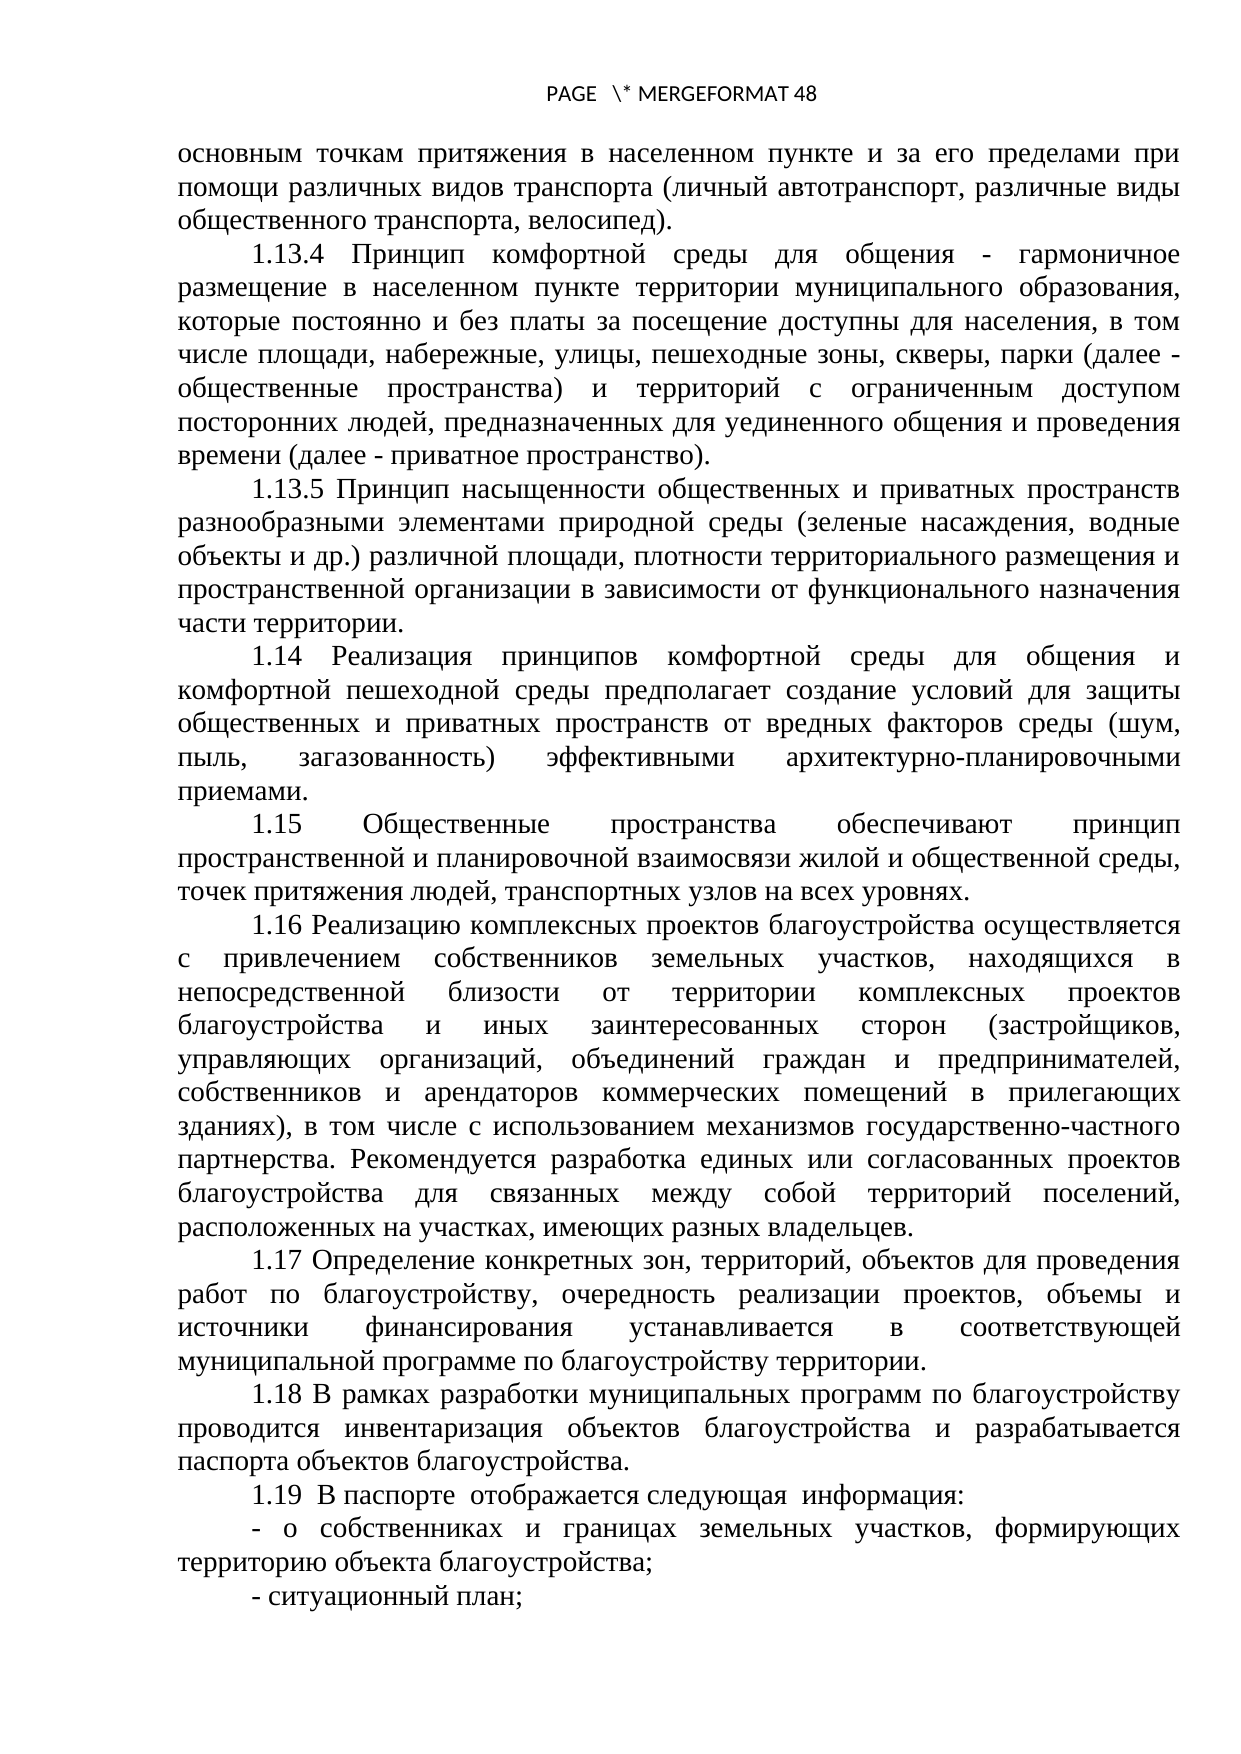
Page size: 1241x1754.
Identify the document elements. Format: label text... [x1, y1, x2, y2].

text - о собственниках и границах земельных участков, формирующих территорию объекта благоустройства; [177, 1511, 1181, 1578]
text 1.13.4 Принцип комфортной среды для общения - гармоничное размещение в населенном пункте территории муниципального образования, которые постоянно и без платы за посещение доступны для населения, в том числе площади, набережные, улицы, пешеходные зоны, скверы, парки (далее - общественные пространства) и территорий с ограниченным доступом посторонних людей, предназначенных для уединенного общения и проведения времени (далее - приватное пространство). [177, 236, 1181, 471]
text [177, 135, 1181, 236]
text 1.17 Определение конкретных зон, территорий, объектов для проведения работ по благоустройству, очередность реализации проектов, объемы и источники финансирования устанавливается в соответствующей муниципальной программе по благоустройству территории. [177, 1242, 1181, 1376]
text - ситуационный план; [177, 1578, 1181, 1611]
text 1.18 В рамках разработки муниципальных программ по благоустройству проводится инвентаризация объектов благоустройства и разрабатывается паспорта объектов благоустройства. [177, 1376, 1181, 1477]
text 1.19 В паспорте отображается следующая информация: [177, 1477, 1181, 1511]
text 1.13.5 Принцип насыщенности общественных и приватных пространств разнообразными элементами природной среды (зеленые насаждения, водные объекты и др.) различной площади, плотности территориального размещения и пространственной организации в зависимости от функционального назначения части территории. [177, 471, 1181, 638]
text 1.16 Реализацию комплексных проектов благоустройства осуществляется с привлечением собственников земельных участков, находящихся в непосредственной близости от территории комплексных проектов благоустройства и иных заинтересованных сторон (застройщиков, управляющих организаций, объединений граждан и предпринимателей, собственников и арендаторов коммерческих помещений в прилегающих зданиях), в том числе с использованием механизмов государственно-частного партнерства. Рекомендуется разработка единых или согласованных проектов благоустройства для связанных между собой территорий поселений, расположенных на участках, имеющих разных владельцев. [177, 907, 1181, 1242]
text 1.15 Общественные пространства обеспечивают принцип пространственной и планировочной взаимосвязи жилой и общественной среды, точек притяжения людей, транспортных узлов на всех уровнях. [177, 806, 1181, 907]
text 1.14 Реализация принципов комфортной среды для общения и комфортной пешеходной среды предполагает создание условий для защиты общественных и приватных пространств от вредных факторов среды (шум, пыль, загазованность) эффективными архитектурно-планировочными приемами. [177, 638, 1181, 806]
